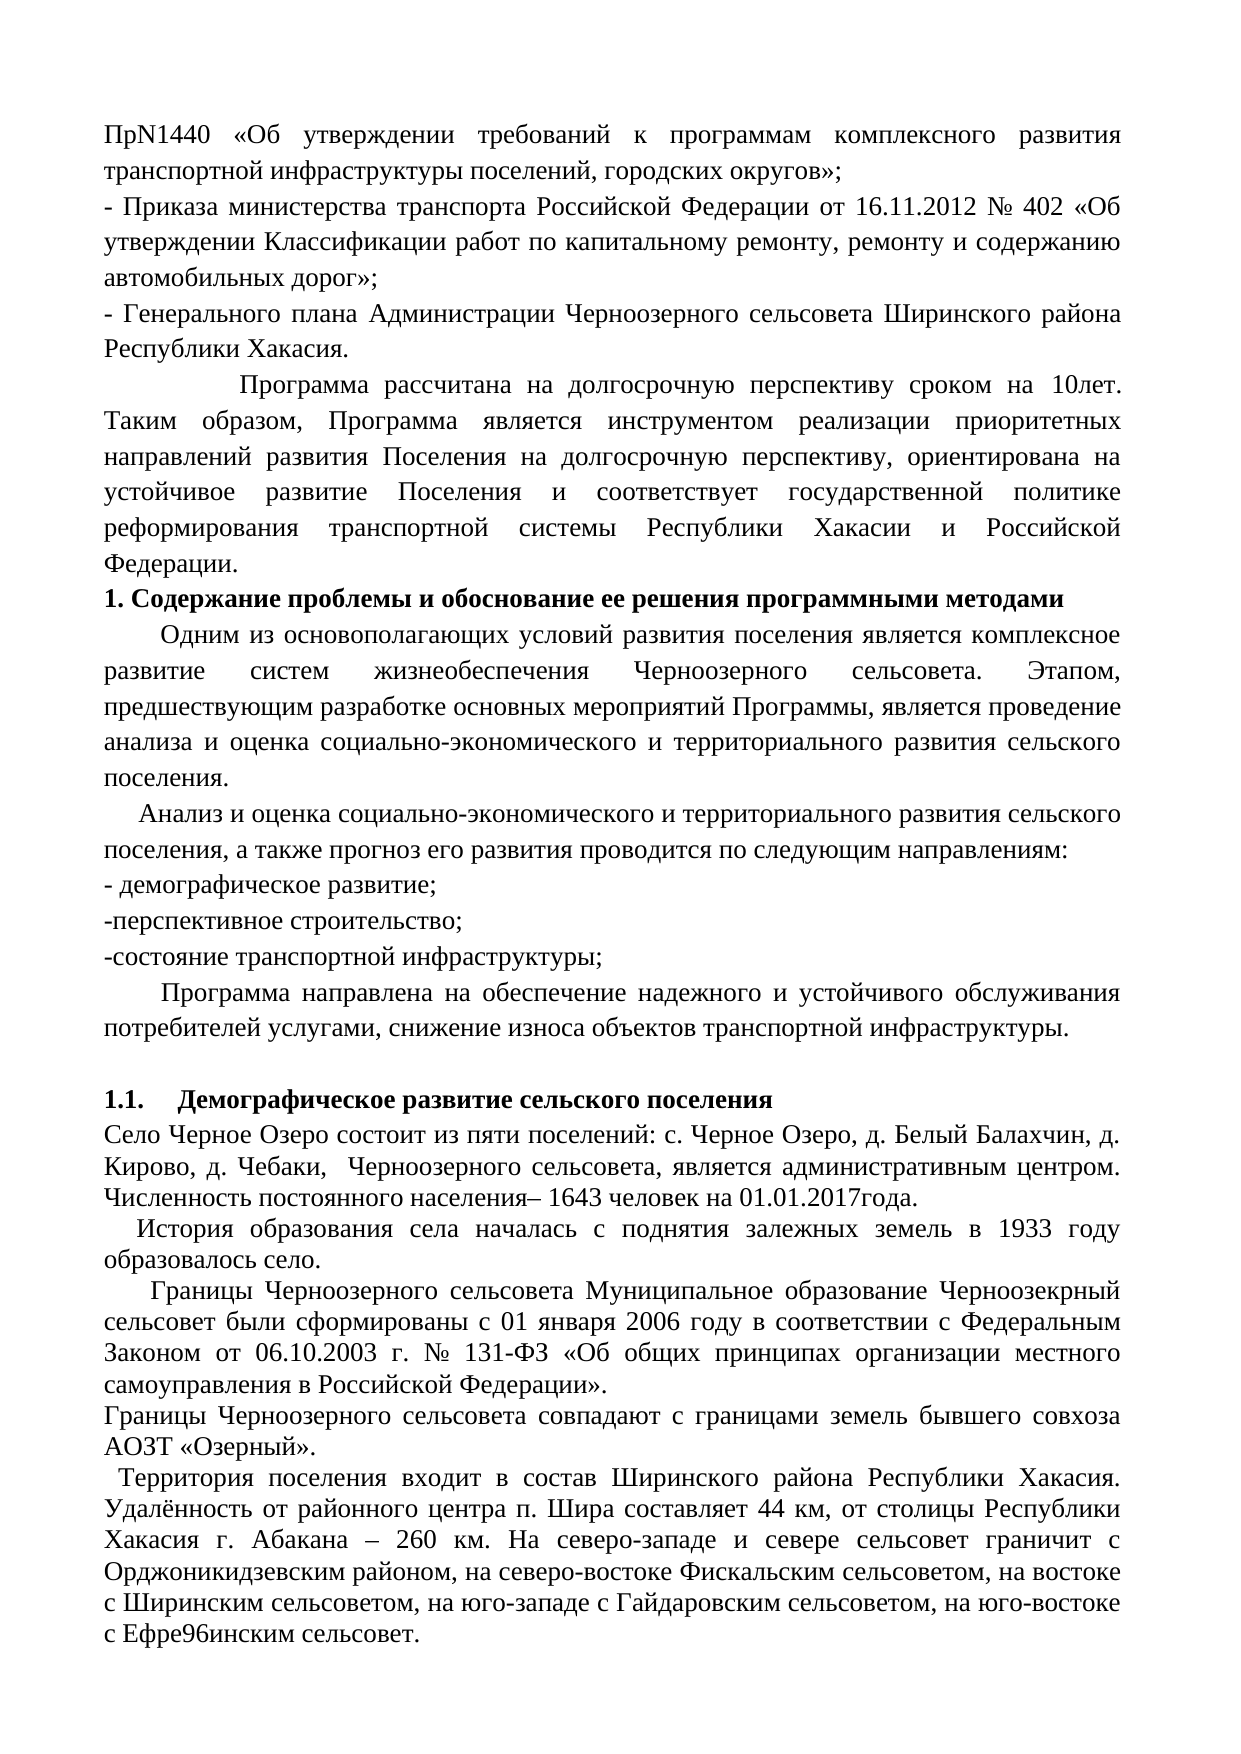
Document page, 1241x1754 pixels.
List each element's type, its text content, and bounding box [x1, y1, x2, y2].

text Территория поселения входит в состав Ширинского района Республики Хакасия. Удалённость от районного центра п. Шира составляет 44 км, от столицы Республики Хакасия г. Абакана – 260 км. На северо-западе и севере сельсовет граничит с Орджоникидзевским районом, на северо-востоке Фискальским сельсоветом, на востоке с Ширинским сельсоветом, на юго-западе с Гайдаровским сельсоветом, на юго-востоке с Ефре96инским сельсовет. [103, 1461, 1122, 1648]
list - демографическое развитие; [103, 868, 1122, 899]
list -перспективное строительство; [103, 904, 1122, 935]
text История образования села началась с поднятия залежных земель в 1933 году образовалось село. [103, 1212, 1122, 1274]
list Одним из основополагающих условий развития поселения является комплексное развитие систем жизнеобеспечения Черноозерного сельсовета. Этапом, предшествующим разработке основных мероприятий Программы, является проведение анализа и оценка социально-экономического и территориального развития сельского поселения. [103, 618, 1122, 792]
list Программа направлена на обеспечение надежного и устойчивого обслуживания потребителей услугами, снижение износа объектов транспортной инфраструктуры. [103, 976, 1122, 1042]
text - Генерального плана Администрации Черноозерного сельсовета Ширинского района Республики Хакасия. [103, 297, 1122, 364]
text Границы Черноозерного сельсовета Муниципальное образование Черноозекрный сельсовет были сформированы с 01 января 2006 году в соответствии с Федеральным Законом от 06.10.2003 г. № 131-ФЗ «Об общих принципах организации местного самоуправления в Российской Федерации». [103, 1274, 1122, 1399]
list Демографическое развитие сельского поселения [103, 1083, 1122, 1114]
list Анализ и оценка социально-экономического и территориального развития сельского поселения, а также прогноз его развития проводится по следующим направлениям: [103, 797, 1122, 864]
list -состояние транспортной инфраструктуры; [103, 940, 1122, 971]
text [103, 118, 1122, 185]
text Село Черное Озеро состоит из пяти поселений: с. Черное Озеро, д. Белый Балахчин, д. Кирово, д. Чебаки, Черноозерного сельсовета, является административным центром. Численность постоянного населения– 1643 человек на 01.01.2017года. [103, 1118, 1122, 1212]
text - Приказа министерства транспорта Российской Федерации от 16.11.2012 № 402 «Об утверждении Классификации работ по капитальному ремонту, ремонту и содержанию автомобильных дорог»; [103, 189, 1122, 292]
text Программа рассчитана на долгосрочную перспективу сроком на 10лет. Таким образом, Программа является инструментом реализации приоритетных направлений развития Поселения на долгосрочную перспективу, ориентирована на устойчивое развитие Поселения и соответствует государственной политике реформирования транспортной системы Республики Хакасии и Российской Федерации. [103, 368, 1122, 578]
list 1. Содержание проблемы и обоснование ее решения программными методами [103, 583, 1122, 614]
text Границы Черноозерного сельсовета совпадают с границами земель бывшего совхоза АОЗТ «Озерный». [103, 1399, 1122, 1461]
